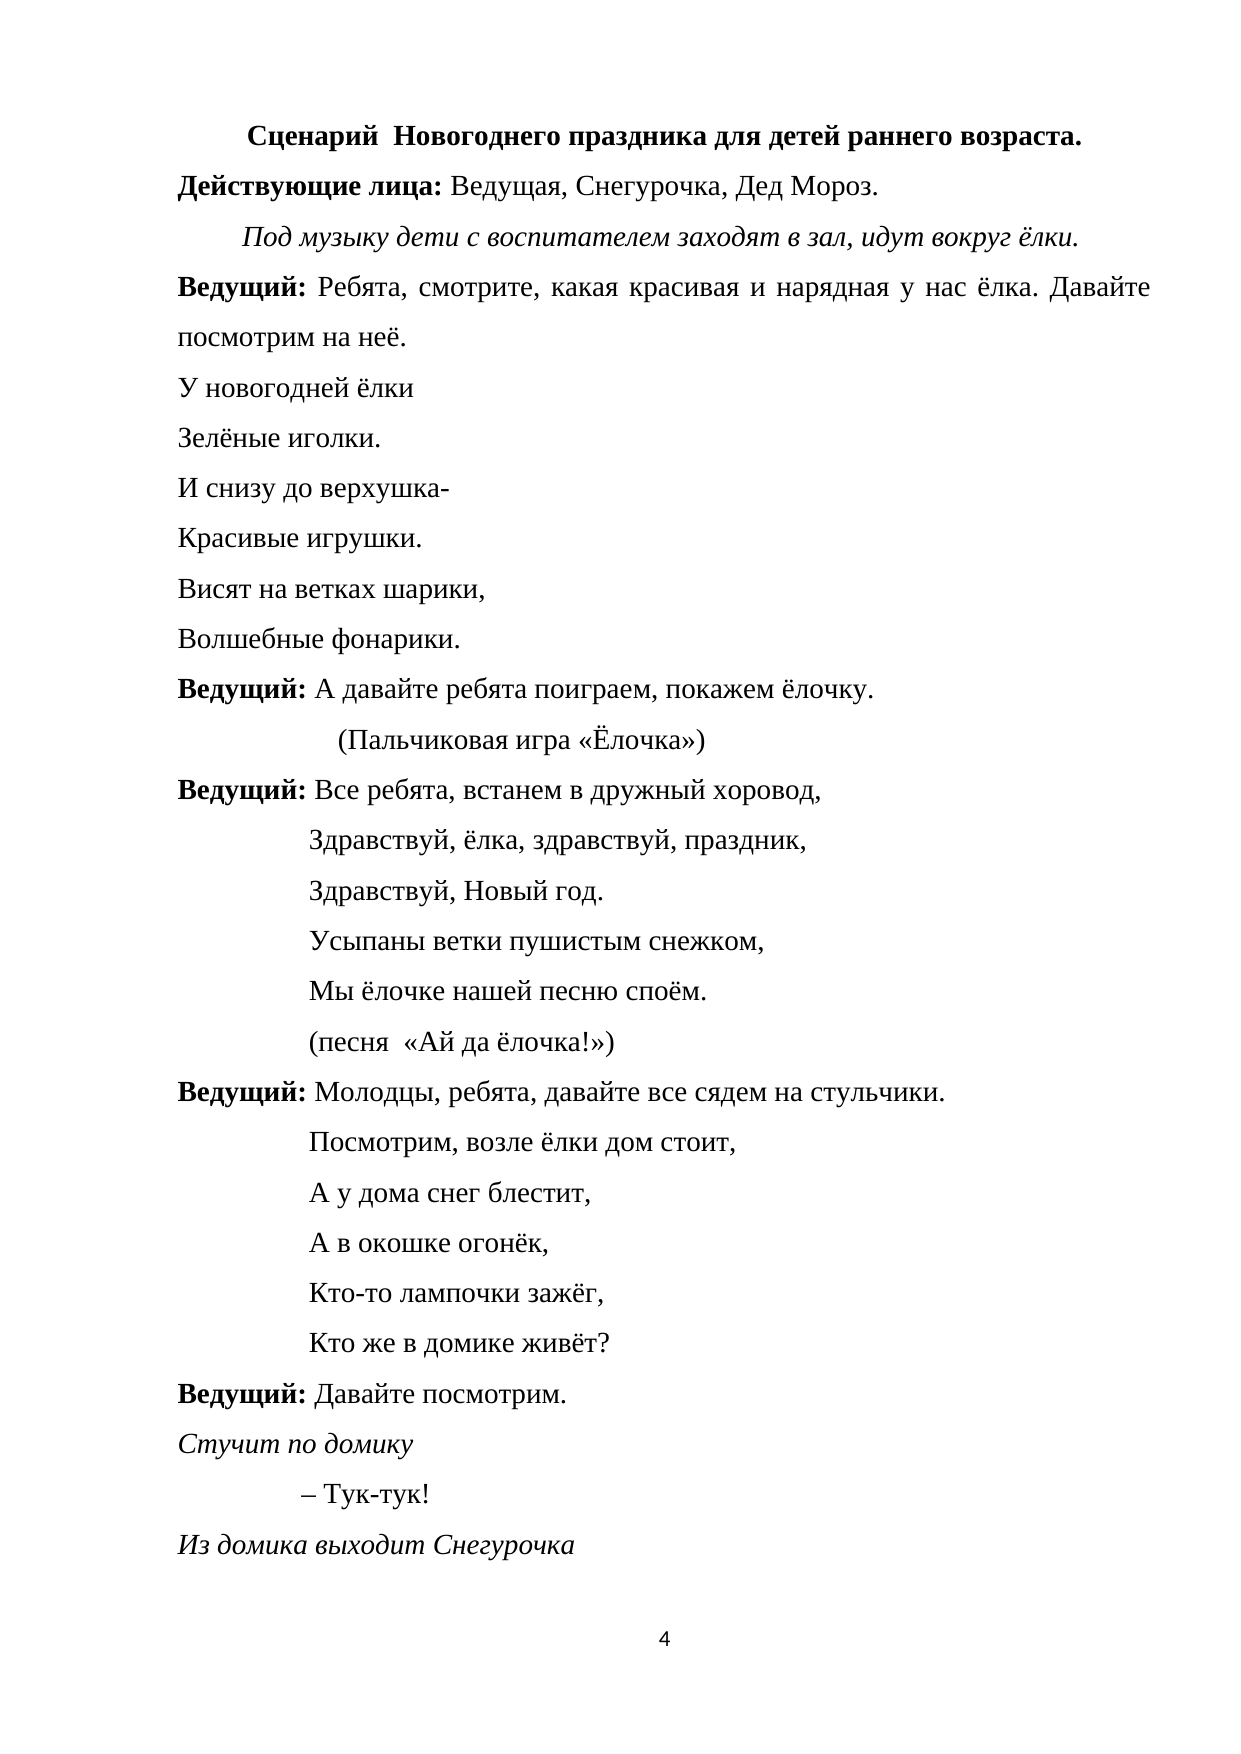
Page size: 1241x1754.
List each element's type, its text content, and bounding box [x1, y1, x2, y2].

text Здравствуй, ёлка, здравствуй, праздник, [177, 822, 1152, 856]
text Действующие лица: Ведущая, Снегурочка, Дед Мороз. [177, 168, 1152, 202]
text Кто же в домике живёт? [177, 1326, 1152, 1359]
text (песня «Ай да ёлочка!») [177, 1024, 1152, 1057]
text А у дома снег блестит, [177, 1175, 1152, 1208]
text Здравствуй, Новый год. [177, 873, 1152, 906]
text Посмотрим, возле ёлки дом стоит, [177, 1124, 1152, 1158]
text И снизу до верхушка- [177, 470, 1152, 504]
text А в окошке огонёк, [177, 1225, 1152, 1258]
text (Пальчиковая игра «Ёлочка») [177, 722, 1152, 755]
text Ведущий: А давайте ребята поиграем, покажем ёлочку. [177, 672, 1152, 705]
text Ведущий: Ребята, смотрите, какая красивая и нарядная у нас ёлка. Давайте посмотрим на неё. [177, 269, 1152, 353]
text Кто-то лампочки зажёг, [177, 1275, 1152, 1309]
text Под музыку дети с воспитателем заходят в зал, идут вокруг ёлки. [177, 219, 1152, 252]
text Из домика выходит Снегурочка [177, 1527, 1152, 1560]
text Висят на ветках шарики, [177, 571, 1152, 604]
text Зелёные иголки. [177, 420, 1152, 453]
text Сценарий Новогоднего праздника для детей раннего возраста. [177, 118, 1152, 152]
text Ведущий: Молодцы, ребята, давайте все сядем на стульчики. [177, 1074, 1152, 1108]
text – Тук-тук! [177, 1477, 1152, 1510]
text Мы ёлочке нашей песню споём. [177, 973, 1152, 1007]
text Ведущий: Все ребята, встанем в дружный хоровод, [177, 772, 1152, 806]
text У новогодней ёлки [177, 370, 1152, 403]
text Волшебные фонарики. [177, 621, 1152, 655]
text Ведущий: Давайте посмотрим. [177, 1376, 1152, 1409]
text Усыпаны ветки пушистым снежком, [177, 923, 1152, 957]
text Красивые игрушки. [177, 521, 1152, 554]
text Стучит по домику [177, 1426, 1152, 1460]
